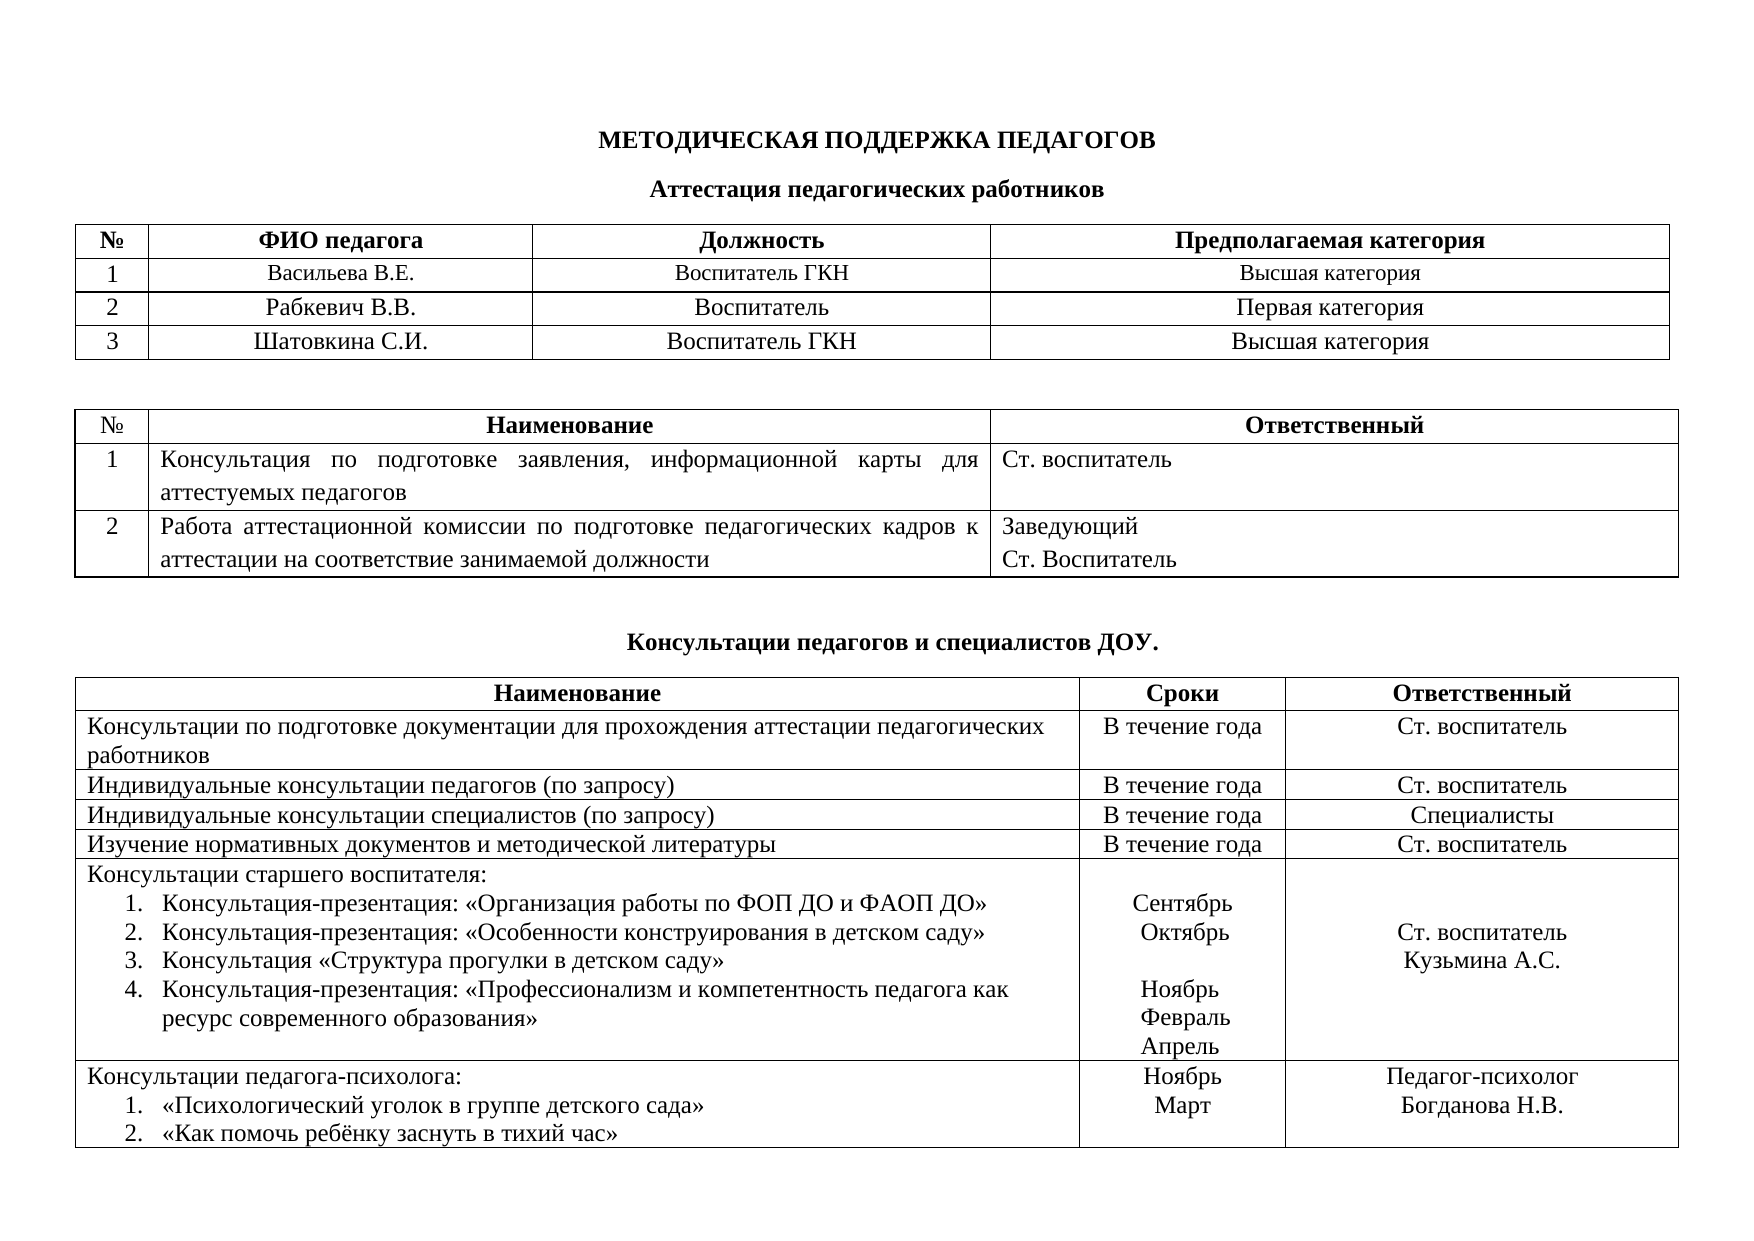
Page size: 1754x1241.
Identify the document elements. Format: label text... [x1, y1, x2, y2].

table_cell Изучение нормативных документов и методической литературы [76, 830, 1079, 858]
table_cell Заведующий Ст. Воспитатель [991, 511, 1678, 576]
table_cell Воспитатель [533, 293, 990, 325]
table_cell Консультации по подготовке документации для прохождения аттестации педагогических работников [76, 711, 1079, 769]
table_cell Сентябрь Октябрь Ноябрь Февраль Апрель [1080, 859, 1285, 1060]
table_cell 1 [76, 444, 148, 510]
table_cell 1 [76, 259, 148, 291]
text Аттестация педагогических работников [75, 174, 1679, 203]
table_cell Шатовкина С.И. [149, 326, 532, 359]
table_cell В течение года [1080, 770, 1285, 799]
table_cell Ст. воспитатель [1286, 770, 1678, 799]
table_cell Ноябрь Март [1080, 1061, 1285, 1147]
table_cell Первая категория [991, 293, 1669, 325]
table_cell Педагог-психолог Богданова Н.В. [1286, 1061, 1678, 1147]
table_cell 3 [76, 326, 148, 359]
table_header Ответственный [1286, 678, 1678, 710]
table_cell Ст. воспитатель [1286, 711, 1678, 769]
table_cell Васильева В.Е. [149, 259, 532, 291]
table_cell Консультации старшего воспитателя: Консультация-презентация: «Организация работы по ФОП ДО и ФАОП ДО» Консультация-презентация: «Особенности конструирования в детском саду» Консультация «Структура прогулки в детском саду» Консультация-презентация: «Профессионализм и компетентность педагога как ресурс современного образования» [76, 859, 1079, 1060]
table_header Наименование [149, 410, 990, 443]
table_header Предполагаемая категория [991, 225, 1669, 258]
table_cell Ст. воспитатель [1286, 830, 1678, 858]
table_cell 2 [76, 511, 148, 576]
table_cell Воспитатель ГКН [533, 259, 990, 291]
table_cell Высшая категория [991, 259, 1669, 291]
table_header Ответственный [991, 410, 1678, 443]
table_cell Индивидуальные консультации педагогов (по запросу) [76, 770, 1079, 799]
table_cell В течение года [1080, 711, 1285, 769]
text Консультации педагогов и специалистов ДОУ. [106, 627, 1679, 656]
table_header Должность [533, 225, 990, 258]
text МЕТОДИЧЕСКАЯ ПОДДЕРЖКА ПЕДАГОГОВ [75, 125, 1679, 153]
table_cell В течение года [1080, 800, 1285, 828]
table_cell 2 [76, 293, 148, 325]
table_cell Работа аттестационной комиссии по подготовке педагогических кадров к аттестации на соответствие занимаемой должности [149, 511, 990, 576]
table_cell Индивидуальные консультации специалистов (по запросу) [76, 800, 1079, 828]
table_cell Ст. воспитатель Кузьмина А.С. [1286, 859, 1678, 1060]
table_cell Консультации педагога-психолога: «Психологический уголок в группе детского сада» «Как помочь ребёнку заснуть в тихий час» [76, 1061, 1079, 1147]
table_header Наименование [76, 678, 1079, 710]
table_header Сроки [1080, 678, 1285, 710]
table_cell Специалисты [1286, 800, 1678, 828]
table_cell В течение года [1080, 830, 1285, 858]
table_header № [76, 225, 148, 258]
table_cell Рабкевич В.В. [149, 293, 532, 325]
table_cell Воспитатель ГКН [533, 326, 990, 359]
table_header ФИО педагога [149, 225, 532, 258]
table_cell Высшая категория [991, 326, 1669, 359]
table_cell Консультация по подготовке заявления, информационной карты для аттестуемых педагогов [149, 444, 990, 510]
table_cell Ст. воспитатель [991, 444, 1678, 510]
table_header № [76, 410, 148, 443]
